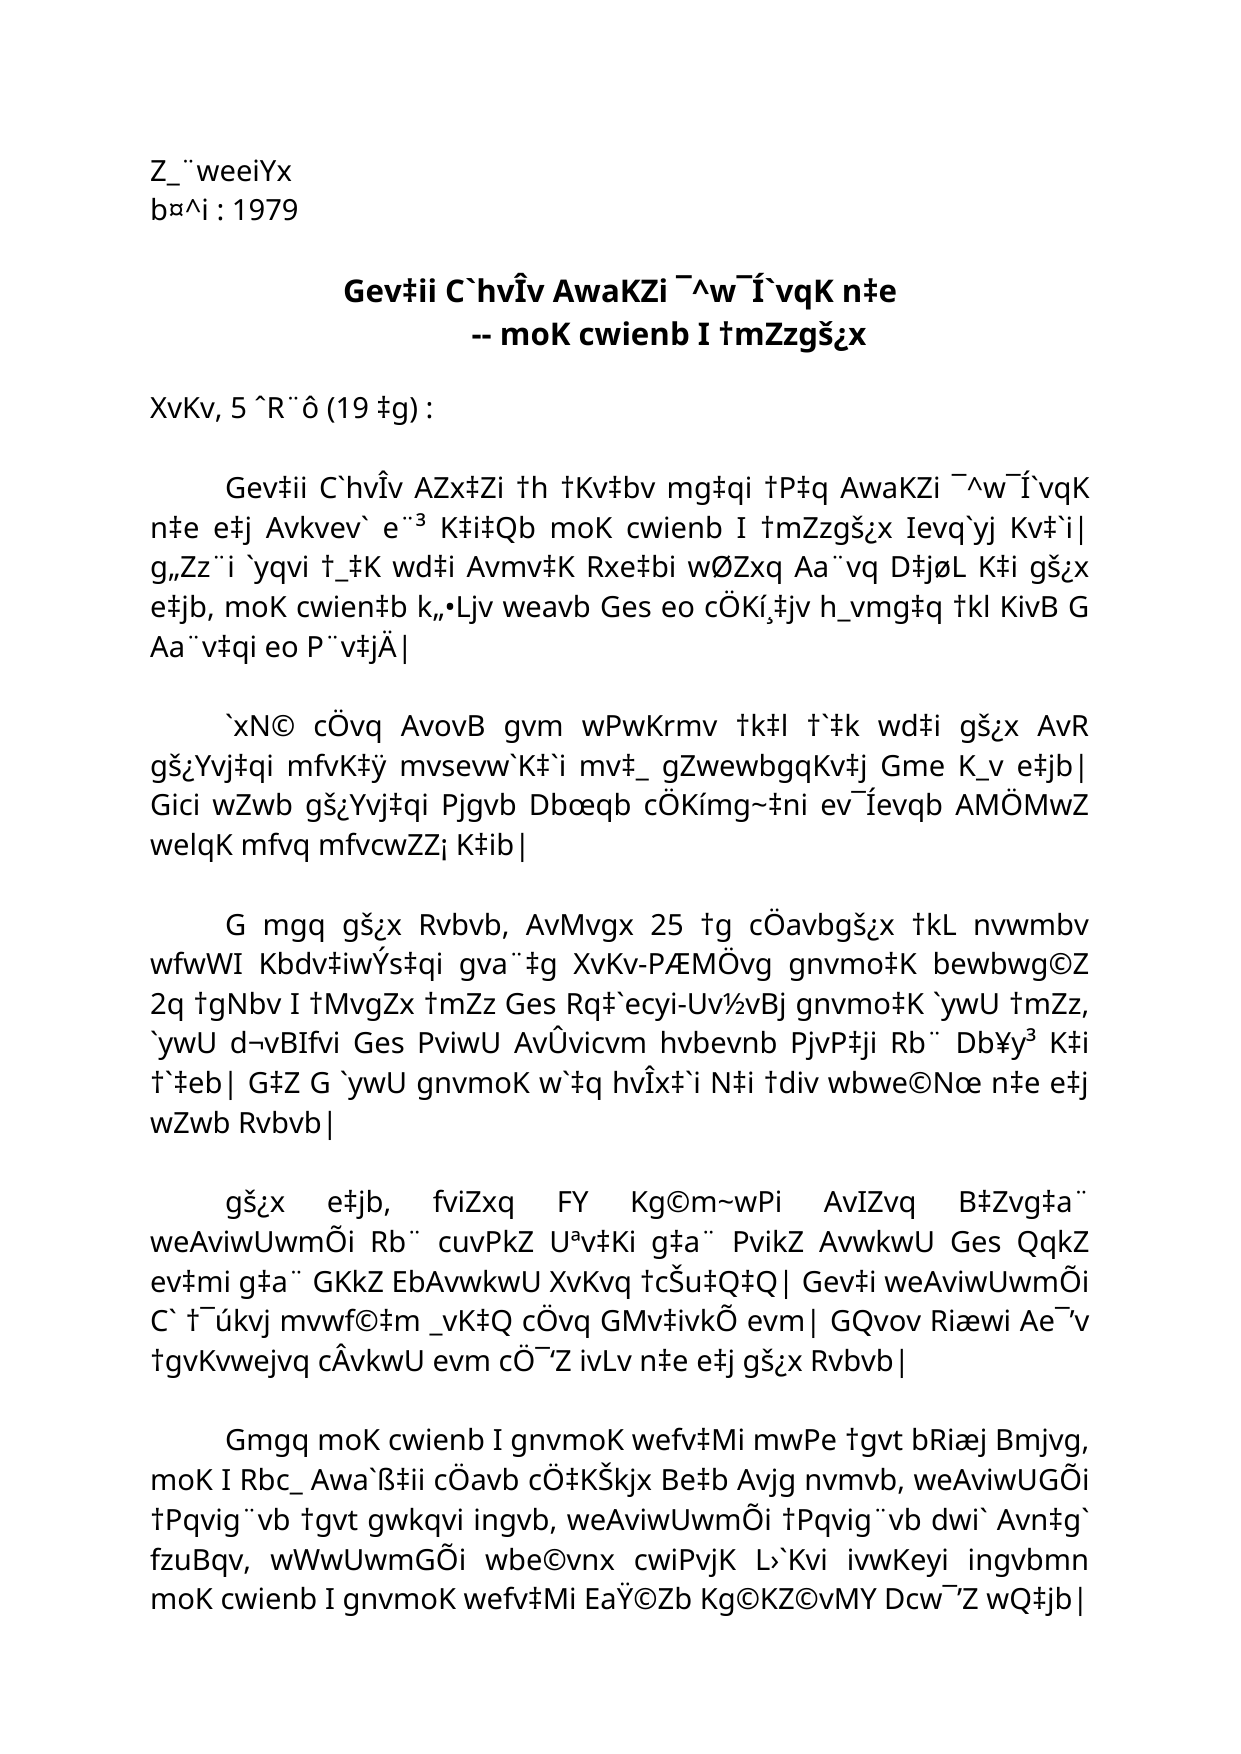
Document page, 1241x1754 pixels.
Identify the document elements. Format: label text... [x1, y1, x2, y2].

text gš¿x e‡jb, fviZxq FY Kg©m~wPi AvIZvq B‡Zvg‡a¨ weAviwUwmÕi Rb¨ cuvPkZ Uªv‡Ki g‡a¨ PvikZ AvwkwU Ges QqkZ ev‡mi g‡a¨ GKkZ EbAvwkwU XvKvq †cŠu‡Q‡Q| Gev‡i weAviwUwmÕi C` †¯úkvj mvwf©‡m _vK‡Q cÖvq GMv‡ivkÕ evm| GQvov Riæwi Ae¯’v †gvKvwejvq cÂvkwU evm cÖ¯‘Z ivLv n‡e e‡j gš¿x Rvbvb| [150, 1182, 1090, 1380]
text XvKv, 5 ˆR¨ô (19 ‡g) : [150, 388, 1090, 427]
text G mgq gš¿x Rvbvb, AvMvgx 25 †g cÖavbgš¿x †kL nvwmbv wfwWI Kbdv‡iwÝs‡qi gva¨‡g XvKv-PÆMÖvg gnvmo‡K bewbwg©Z 2q †gNbv I †MvgZx †mZz Ges Rq‡`ecyi-Uv½vBj gnvmo‡K `ywU †mZz, `ywU d¬vBIfvi Ges PviwU AvÛvicvm hvbevnb PjvP‡ji Rb¨ Db¥y³ K‡i †`‡eb| G‡Z G `ywU gnvmoK w`‡q hvÎx‡`i N‡i †div wbwe©Nœ n‡e e‡j wZwb Rvbvb| [150, 904, 1090, 1142]
text Gmgq moK cwienb I gnvmoK wefv‡Mi mwPe †gvt bRiæj Bmjvg, moK I Rbc_ Awa`ß‡ii cÖavb cÖ‡KŠkjx Be‡b Avjg nvmvb, weAviwUGÕi †Pqvig¨vb †gvt gwkqvi ingvb, weAviwUwmÕi †Pqvig¨vb dwi` Avn‡g` fzuBqv, wWwUwmGÕi wbe©vnx cwiPvjK L›`Kvi ivwKeyi ingvbmn moK cwienb I gnvmoK wefv‡Mi EaŸ©Zb Kg©KZ©vMY Dcw¯’Z wQ‡jb| [150, 1420, 1090, 1618]
text Z_¨weeiYx b¤^i : 1979 [150, 150, 1090, 229]
text Gev‡ii C`hvÎv AZx‡Zi †h †Kv‡bv mg‡qi †P‡q AwaKZi ¯^w¯Í`vqK n‡e e‡j Avkvev` e¨³ K‡i‡Qb moK cwienb I †mZzgš¿x Ievq`yj Kv‡`i| g„Zz¨i `yqvi †_‡K wd‡i Avmv‡K Rxe‡bi wØZxq Aa¨vq D‡jøL K‡i gš¿x e‡jb, moK cwien‡b k„•Ljv weavb Ges eo cÖKí¸‡jv h_vmg‡q †kl KivB G Aa¨v‡qi eo P¨v‡jÄ| [150, 467, 1090, 666]
text Gev‡ii C`hvÎv AwaKZi ¯^w¯Í`vqK n‡e [150, 269, 1090, 312]
text -- moK cwienb I †mZzgš¿x [150, 312, 1090, 354]
text `xN© cÖvq AvovB gvm wPwKrmv †k‡l †`‡k wd‡i gš¿x AvR gš¿Yvj‡qi mfvK‡ÿ mvsevw`K‡`i mv‡_ gZwewbgqKv‡j Gme K_v e‡jb| Gici wZwb gš¿Yvj‡qi Pjgvb Dbœqb cÖKímg~‡ni ev¯Íevqb AMÖMwZ welqK mfvq mfvcwZZ¡ K‡ib| [150, 705, 1090, 864]
